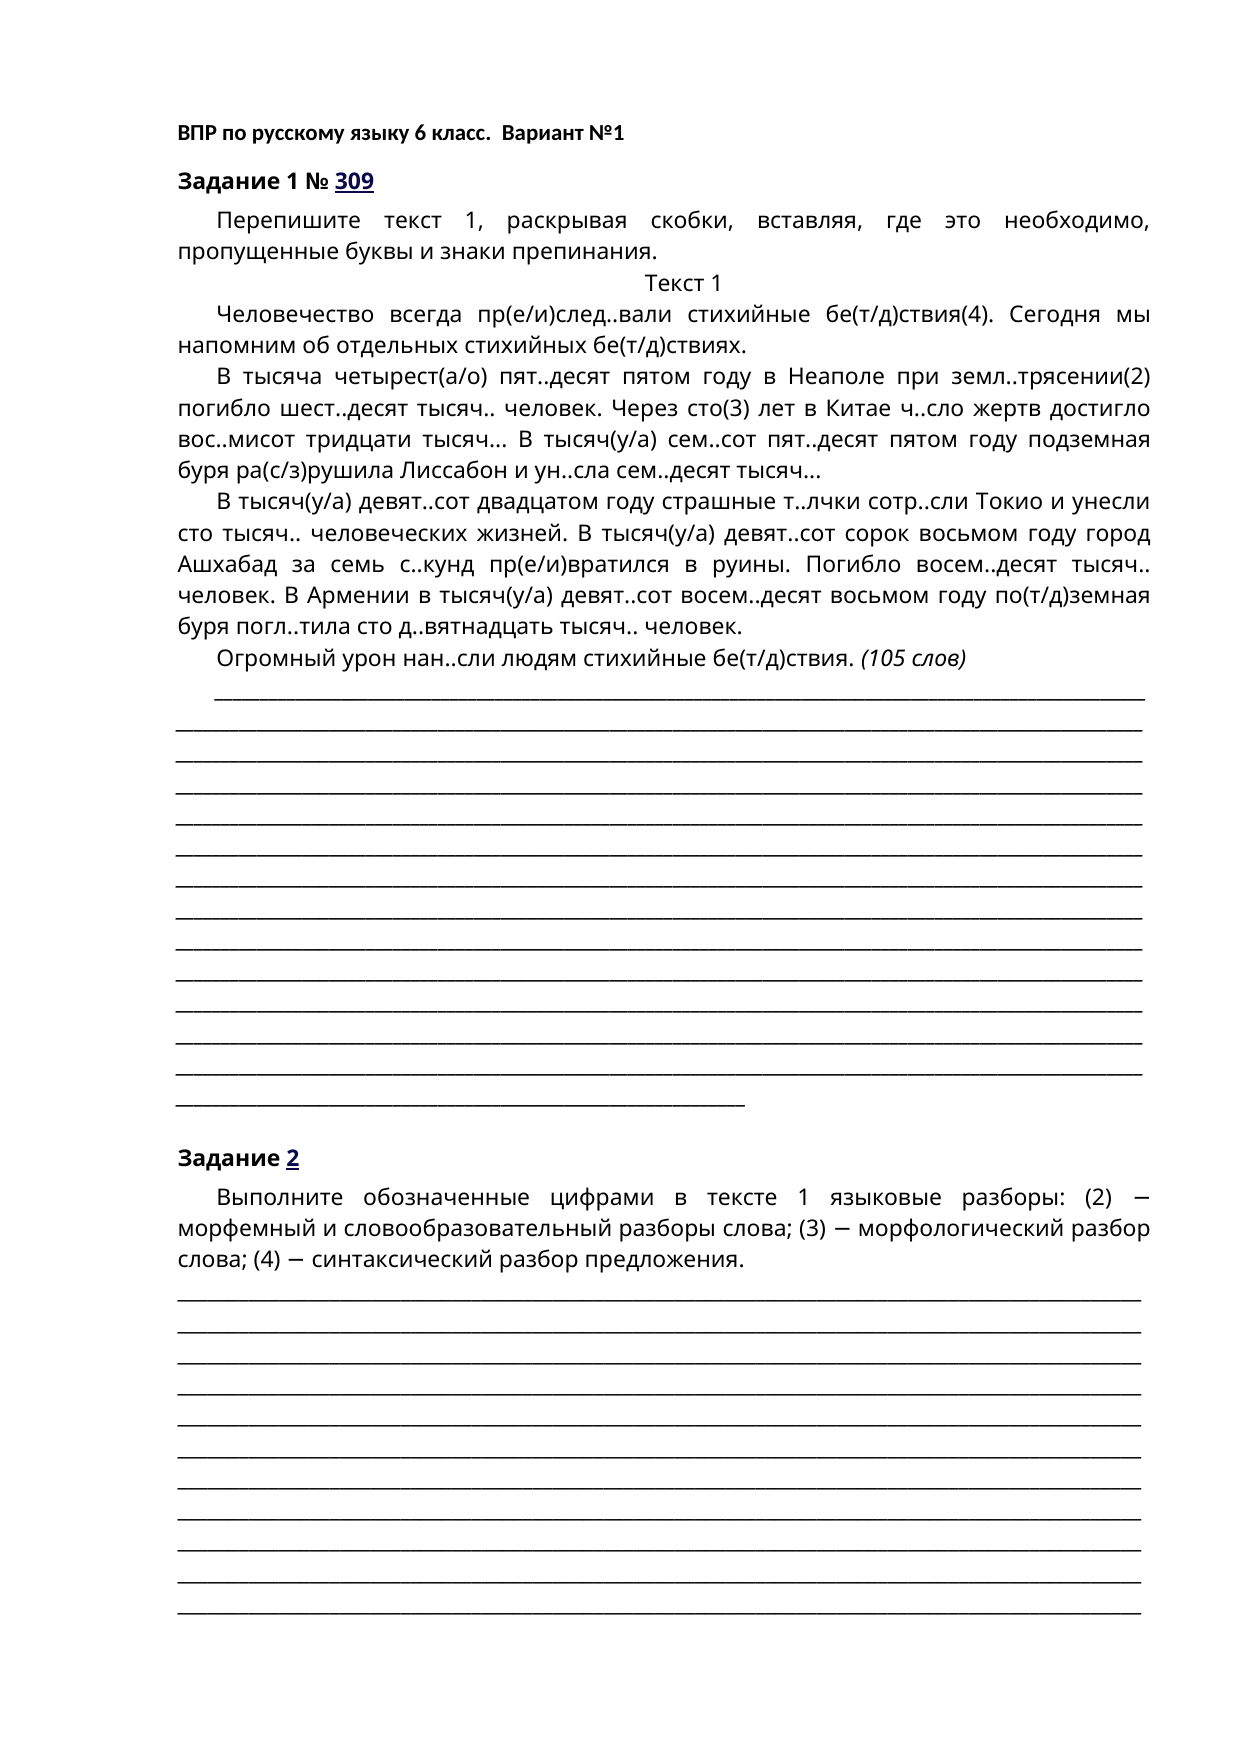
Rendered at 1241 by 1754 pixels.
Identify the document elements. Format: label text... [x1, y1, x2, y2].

text Выполните обозначенные цифрами в тексте 1 языковые разборы: (2) − морфемный и словообразовательный разборы слова; (3) − морфологический разбор слова; (4) − синтаксический разбор предложения. [177, 1181, 1152, 1274]
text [177, 1274, 1152, 1618]
text __________________________________________________________________________________________________________________________________________________________________________________________________________________________________________________________________________________________________________________________________________________________________________________________________________________________________________________________________________________________________________________________________________________________________________________________________________________________________________________________________________________________________________________________________________________________________________________________________________________________________________________________________________________________________________________________________________________________________________________________________________________________________________________________________________________________________________________________________________________________________________________________________________________________________________________________________________________________________________________________________________________________________________________________________________________________________________________________________________________________________________ [177, 673, 1152, 1110]
text В тысяча четырест(а/о) пят..десят пятом году в Неаполе при земл..трясении(2) погибло шест..десят тысяч.. человек. Через сто(3) лет в Китае ч..сло жертв достигло вос..мисот тридцати тысяч... В тысяч(у/а) сем..сот пят..десят пятом году подземная буря ра(с/з)рушила Лиссабон и ун..сла сем..десят тысяч... [177, 360, 1152, 485]
text Текст 1 [177, 267, 1152, 298]
text Огромный урон нан..сли людям стихийные бе(т/д)ствия. (105 слов) [177, 642, 1152, 673]
text Человечество всегда пр(е/и)след..вали стихийные бе(т/д)ствия(4). Сегодня мы напомним об отдельных стихийных бе(т/д)ствиях. [177, 298, 1152, 360]
text ВПР по русскому языку 6 класс. Вариант №1 [177, 118, 1152, 146]
text Задание 2 [177, 1142, 1152, 1173]
text В тысяч(у/а) девят..сот двадцатом году страшные т..лчки сотр..сли Токио и унесли сто тысяч.. человеческих жизней. В тысяч(у/а) девят..сот сорок восьмом году город Ашхабад за семь с..кунд пр(е/и)вратился в руины. Погибло восем..десят тысяч.. человек. В Армении в тысяч(у/а) девят..сот восем..десят восьмом году по(т/д)земная буря погл..тила сто д..вятнадцать тысяч.. человек. [177, 485, 1152, 642]
text Задание 1 № 309 [177, 165, 1152, 196]
text Перепишите текст 1, раскрывая скобки, вставляя, где это необходимо, пропущенные буквы и знаки препинания. [177, 204, 1152, 267]
